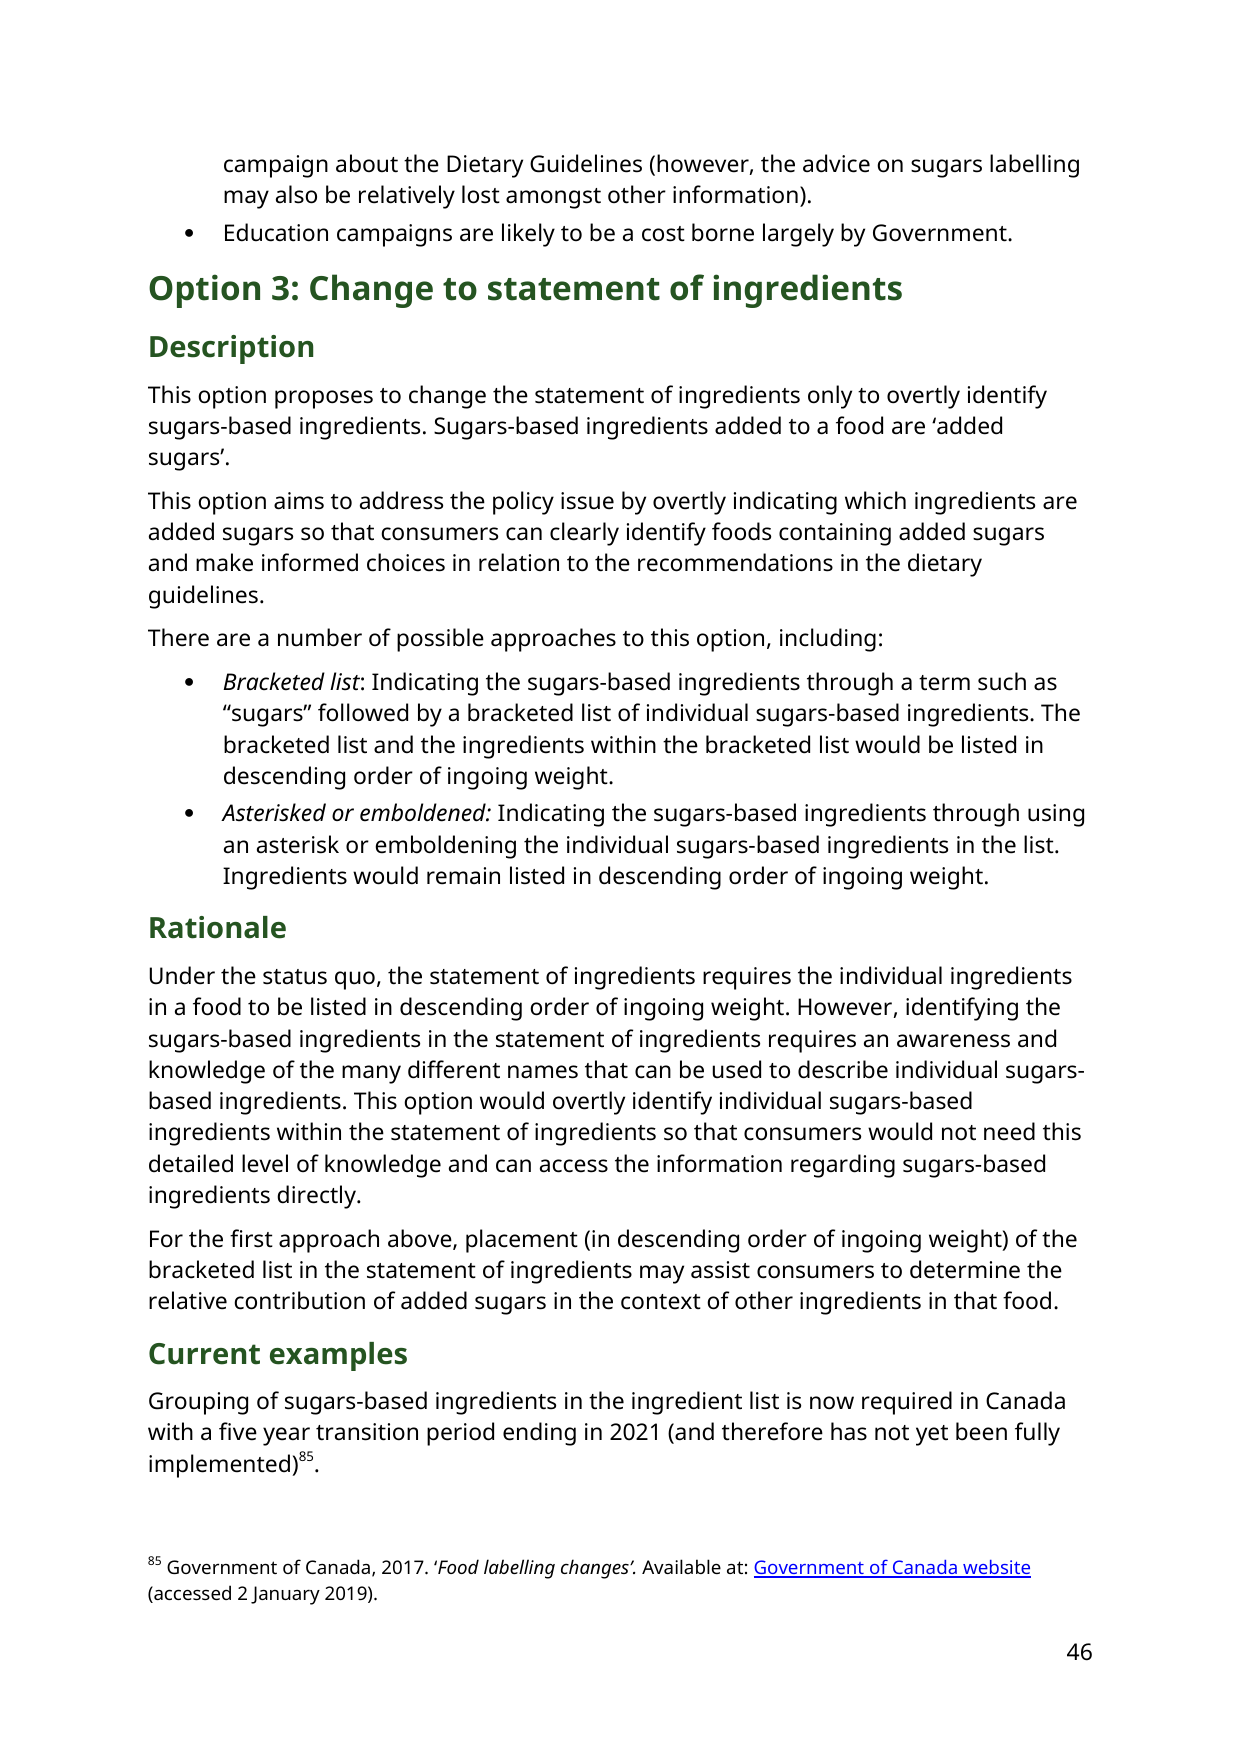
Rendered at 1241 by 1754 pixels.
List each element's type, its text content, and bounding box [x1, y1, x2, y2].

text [185, 148, 1092, 210]
text Education campaigns are likely to be a cost borne largely by Government. [185, 216, 1092, 248]
text This option proposes to change the statement of ingredients only to overtly identify sugars-based ingredients. Sugars-based ingredients added to a food are ‘added sugars’. [148, 379, 1092, 472]
text Asterisked or emboldened: Indicating the sugars-based ingredients through using an asterisk or emboldening the individual sugars-based ingredients in the list. Ingredients would remain listed in descending order of ingoing weight. [185, 797, 1092, 891]
text Under the status quo, the statement of ingredients requires the individual ingredients in a food to be listed in descending order of ingoing weight. However, identifying the sugars-based ingredients in the statement of ingredients requires an awareness and knowledge of the many different names that can be used to describe individual sugars-based ingredients. This option would overtly identify individual sugars-based ingredients within the statement of ingredients so that consumers would not need this detailed level of knowledge and can access the information regarding sugars-based ingredients directly. [148, 960, 1092, 1210]
text For the first approach above, placement (in descending order of ingoing weight) of the bracketed list in the statement of ingredients may assist consumers to determine the relative contribution of added sugars in the context of other ingredients in that food. [148, 1222, 1092, 1316]
text This option aims to address the policy issue by overtly indicating which ingredients are added sugars so that consumers can clearly identify foods containing added sugars and make informed choices in relation to the recommendations in the dietary guidelines. [148, 485, 1092, 610]
subtitle Description [148, 326, 1092, 366]
text There are a number of possible approaches to this option, including: [148, 622, 1092, 654]
subtitle Rationale [148, 908, 1092, 947]
text Grouping of sugars-based ingredients in the ingredient list is now required in Canada with a five year transition period ending in 2021 (and therefore has not yet been fully implemented). [148, 1385, 1092, 1479]
subtitle Option 3: Change to statement of ingredients [148, 264, 1092, 310]
text Bracketed list: Indicating the sugars-based ingredients through a term such as “sugars” followed by a bracketed list of individual sugars-based ingredients. The bracketed list and the ingredients within the bracketed list would be listed in descending order of ingoing weight. [185, 666, 1092, 791]
subtitle Current examples [148, 1333, 1092, 1373]
